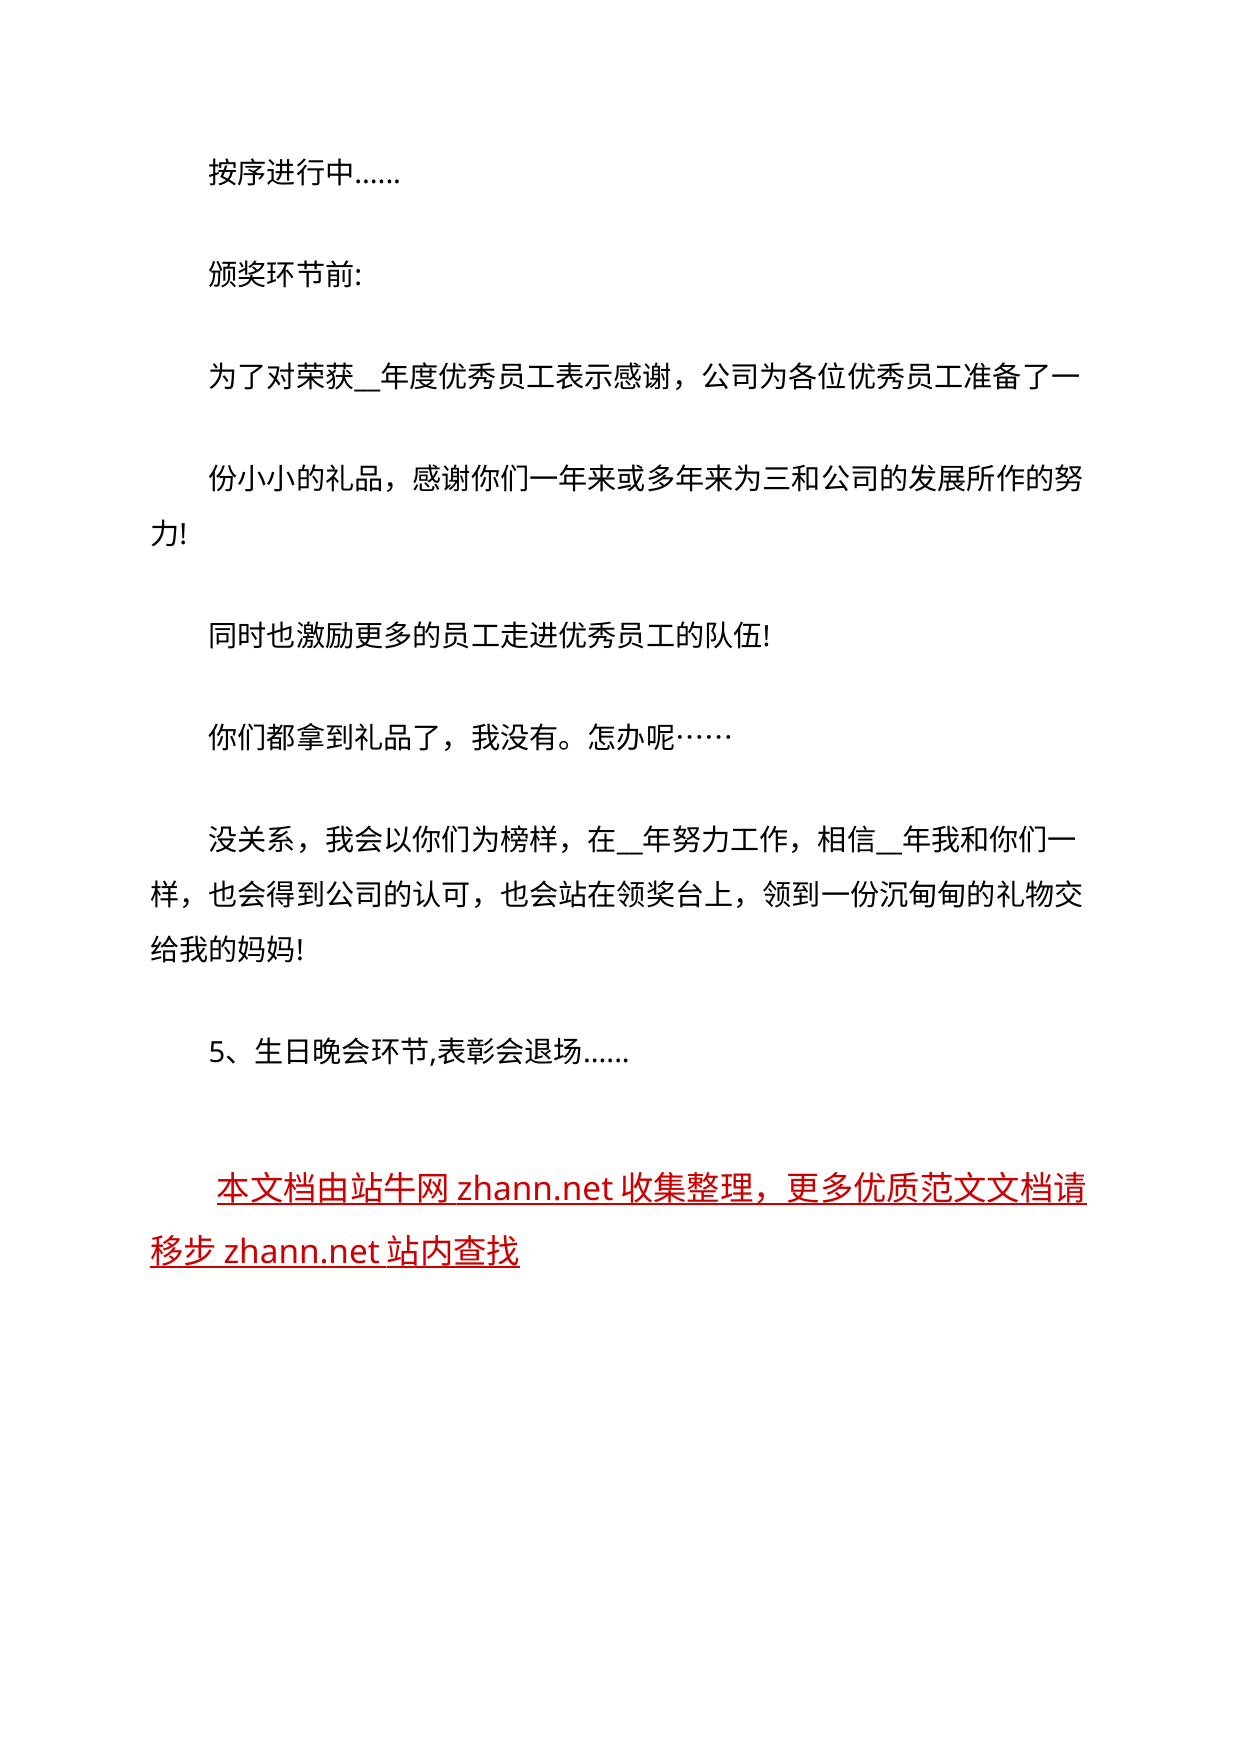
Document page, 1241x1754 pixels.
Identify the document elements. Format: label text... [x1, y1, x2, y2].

text 同时也激励更多的员工走进优秀员工的队伍! [150, 613, 1090, 655]
text 份小小的礼品，感谢你们一年来或多年来为三和公司的发展所作的努力! [150, 456, 1090, 553]
text 没关系，我会以你们为榜样，在__年努力工作，相信__年我和你们一样，也会得到公司的认可，也会站在领奖台上，领到一份沉甸甸的礼物交给我的妈妈! [150, 817, 1090, 969]
text 为了对荣获__年度优秀员工表示感谢，公司为各位优秀员工准备了一 [150, 354, 1090, 396]
text 按序进行中...... [150, 150, 1090, 192]
text 5、生日晚会环节,表彰会退场...... [150, 1028, 1090, 1071]
text 你们都拿到礼品了，我没有。怎办呢…… [150, 715, 1090, 757]
text 本文档由站牛网zhann.net收集整理，更多优质范文文档请移步zhann.net站内查找 [150, 1162, 1090, 1273]
text 颁奖环节前: [150, 252, 1090, 294]
